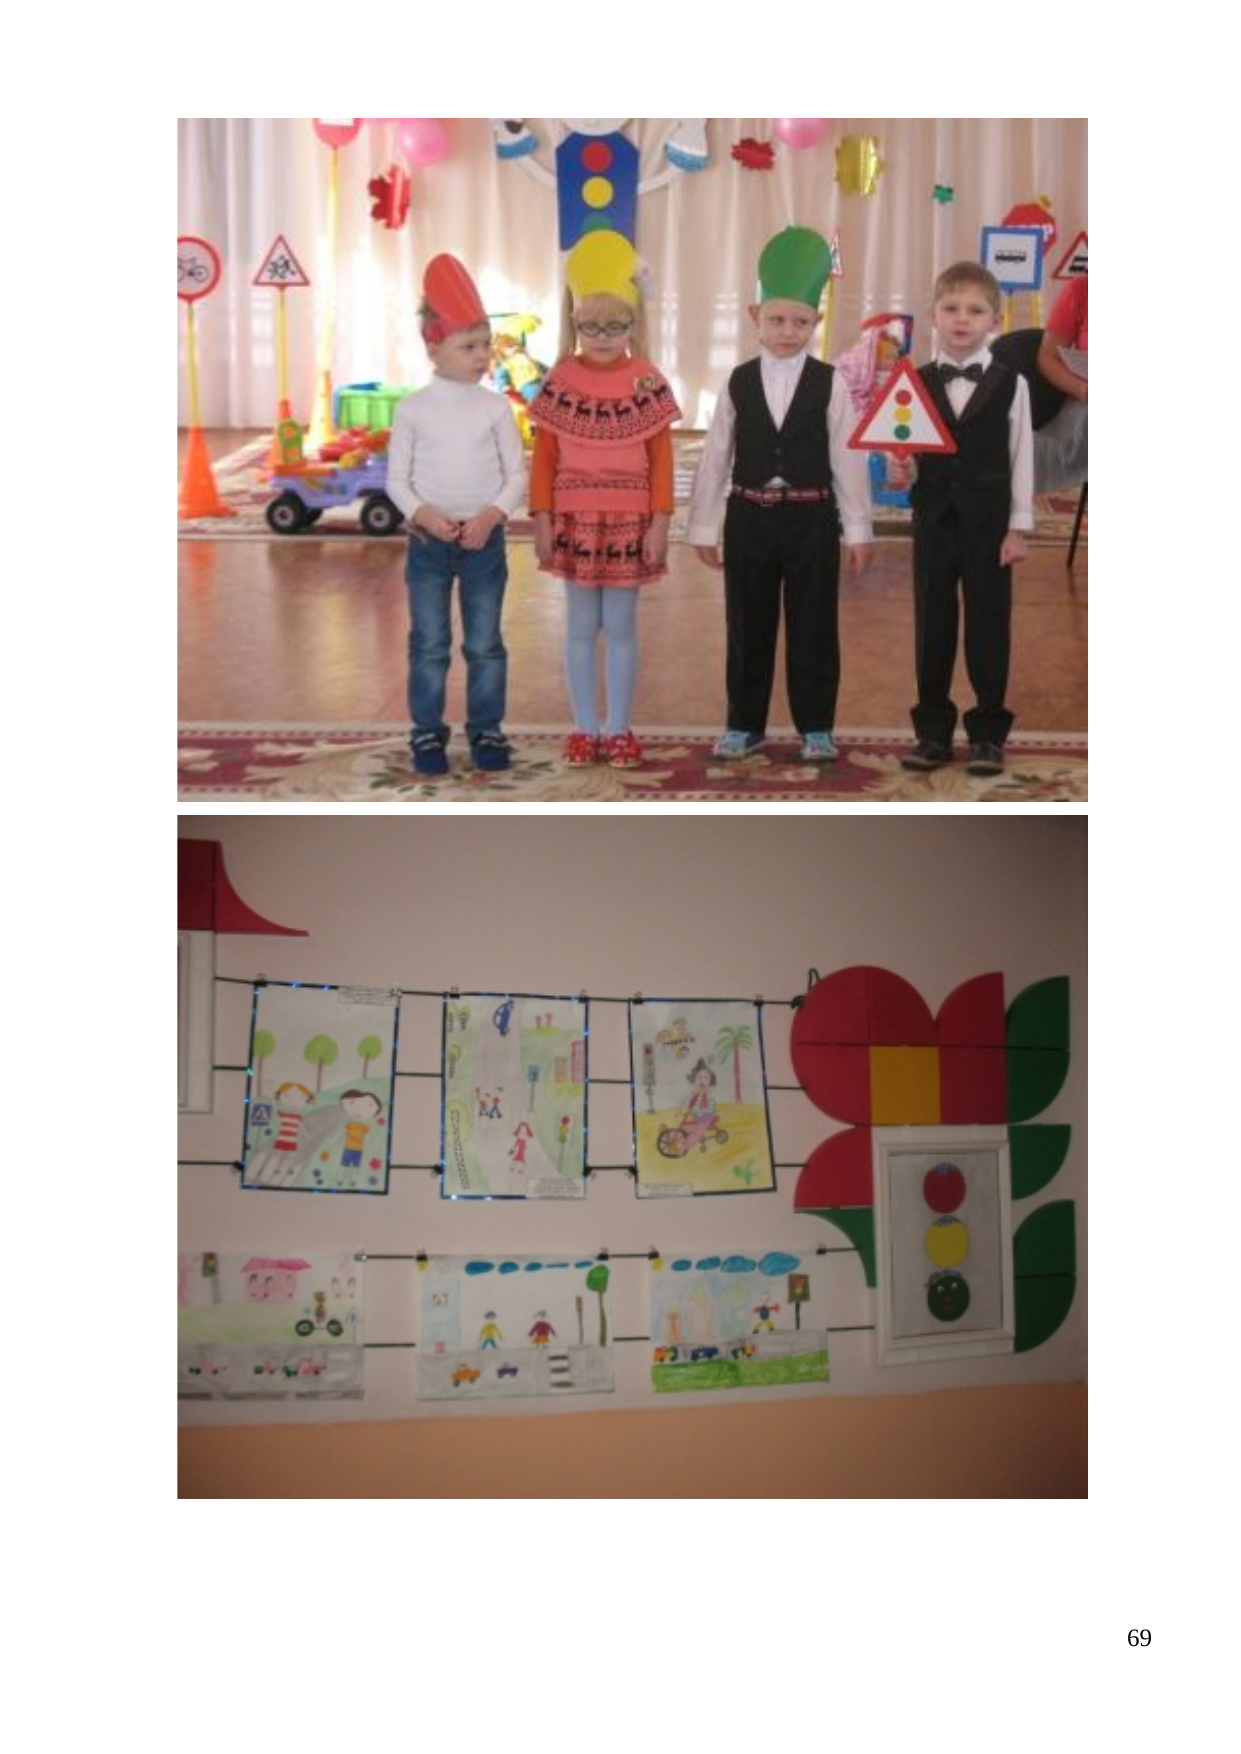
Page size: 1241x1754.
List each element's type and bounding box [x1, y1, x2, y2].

picture [177, 118, 1088, 802]
picture [177, 815, 1088, 1499]
